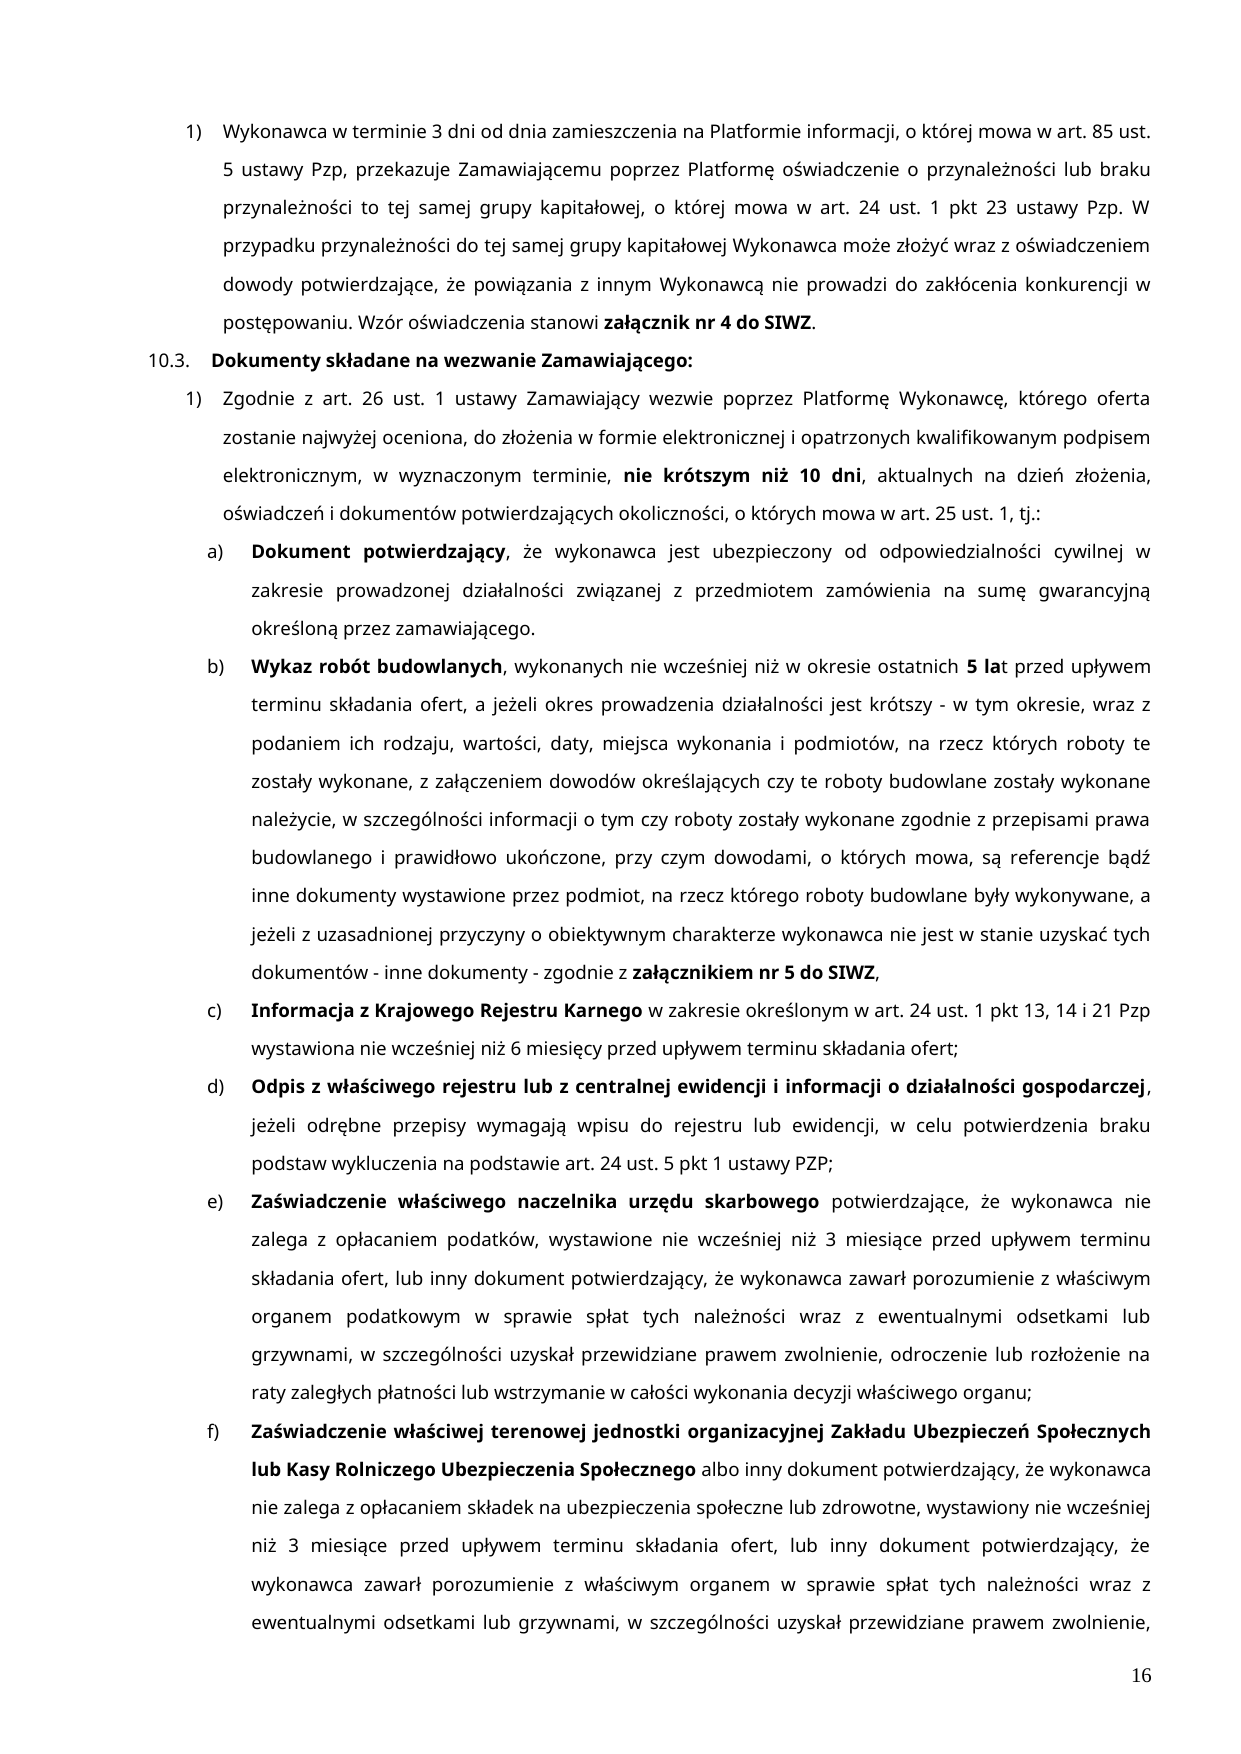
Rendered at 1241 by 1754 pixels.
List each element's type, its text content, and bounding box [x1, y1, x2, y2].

list Wykonawca w terminie 3 dni od dnia zamieszczenia na Platformie informacji, o której mowa w art. 85 ust. 5 ustawy Pzp, przekazuje Zamawiającemu poprzez Platformę oświadczenie o przynależności lub braku przynależności to tej samej grupy kapitałowej, o której mowa w art. 24 ust. 1 pkt 23 ustawy Pzp. W przypadku przynależności do tej samej grupy kapitałowej Wykonawca może złożyć wraz z oświadczeniem dowody potwierdzające, że powiązania z innym Wykonawcą nie prowadzi do zakłócenia konkurencji w postępowaniu. Wzór oświadczenia stanowi załącznik nr 4 do SIWZ. [185, 118, 1152, 335]
list Dokument potwierdzający, że wykonawca jest ubezpieczony od odpowiedzialności cywilnej w zakresie prowadzonej działalności związanej z przedmiotem zamówienia na sumę gwarancyjną określoną przez zamawiającego. [207, 539, 1152, 641]
list Wykaz robót budowlanych, wykonanych nie wcześniej niż w okresie ostatnich 5 lat przed upływem terminu składania ofert, a jeżeli okres prowadzenia działalności jest krótszy - w tym okresie, wraz z podaniem ich rodzaju, wartości, daty, miejsca wykonania i podmiotów, na rzecz których roboty te zostały wykonane, z załączeniem dowodów określających czy te roboty budowlane zostały wykonane należycie, w szczególności informacji o tym czy roboty zostały wykonane zgodnie z przepisami prawa budowlanego i prawidłowo ukończone, przy czym dowodami, o których mowa, są referencje bądź inne dokumenty wystawione przez podmiot, na rzecz którego roboty budowlane były wykonywane, a jeżeli z uzasadnionej przyczyny o obiektywnym charakterze wykonawca nie jest w stanie uzyskać tych dokumentów - inne dokumenty - zgodnie z załącznikiem nr 5 do SIWZ, [207, 653, 1152, 985]
list Informacja z Krajowego Rejestru Karnego w zakresie określonym w art. 24 ust. 1 pkt 13, 14 i 21 Pzp wystawiona nie wcześniej niż 6 miesięcy przed upływem terminu składania ofert; [207, 997, 1152, 1061]
list Zaświadczenie właściwego naczelnika urzędu skarbowego potwierdzające, że wykonawca nie zalega z opłacaniem podatków, wystawione nie wcześniej niż 3 miesiące przed upływem terminu składania ofert, lub inny dokument potwierdzający, że wykonawca zawarł porozumienie z właściwym organem podatkowym w sprawie spłat tych należności wraz z ewentualnymi odsetkami lub grzywnami, w szczególności uzyskał przewidziane prawem zwolnienie, odroczenie lub rozłożenie na raty zaległych płatności lub wstrzymanie w całości wykonania decyzji właściwego organu; [207, 1188, 1152, 1405]
list Zgodnie z art. 26 ust. 1 ustawy Zamawiający wezwie poprzez Platformę Wykonawcę, którego oferta zostanie najwyżej oceniona, do złożenia w formie elektronicznej i opatrzonych kwalifikowanym podpisem elektronicznym, w wyznaczonym terminie, nie krótszym niż 10 dni, aktualnych na dzień złożenia, oświadczeń i dokumentów potwierdzających okoliczności, o których mowa w art. 25 ust. 1, tj.: [185, 386, 1152, 526]
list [207, 1418, 1152, 1634]
list Odpis z właściwego rejestru lub z centralnej ewidencji i informacji o działalności gospodarczej, jeżeli odrębne przepisy wymagają wpisu do rejestru lub ewidencji, w celu potwierdzenia braku podstaw wykluczenia na podstawie art. 24 ust. 5 pkt 1 ustawy PZP; [207, 1074, 1152, 1176]
list Dokumenty składane na wezwanie Zamawiającego: [148, 347, 1152, 373]
